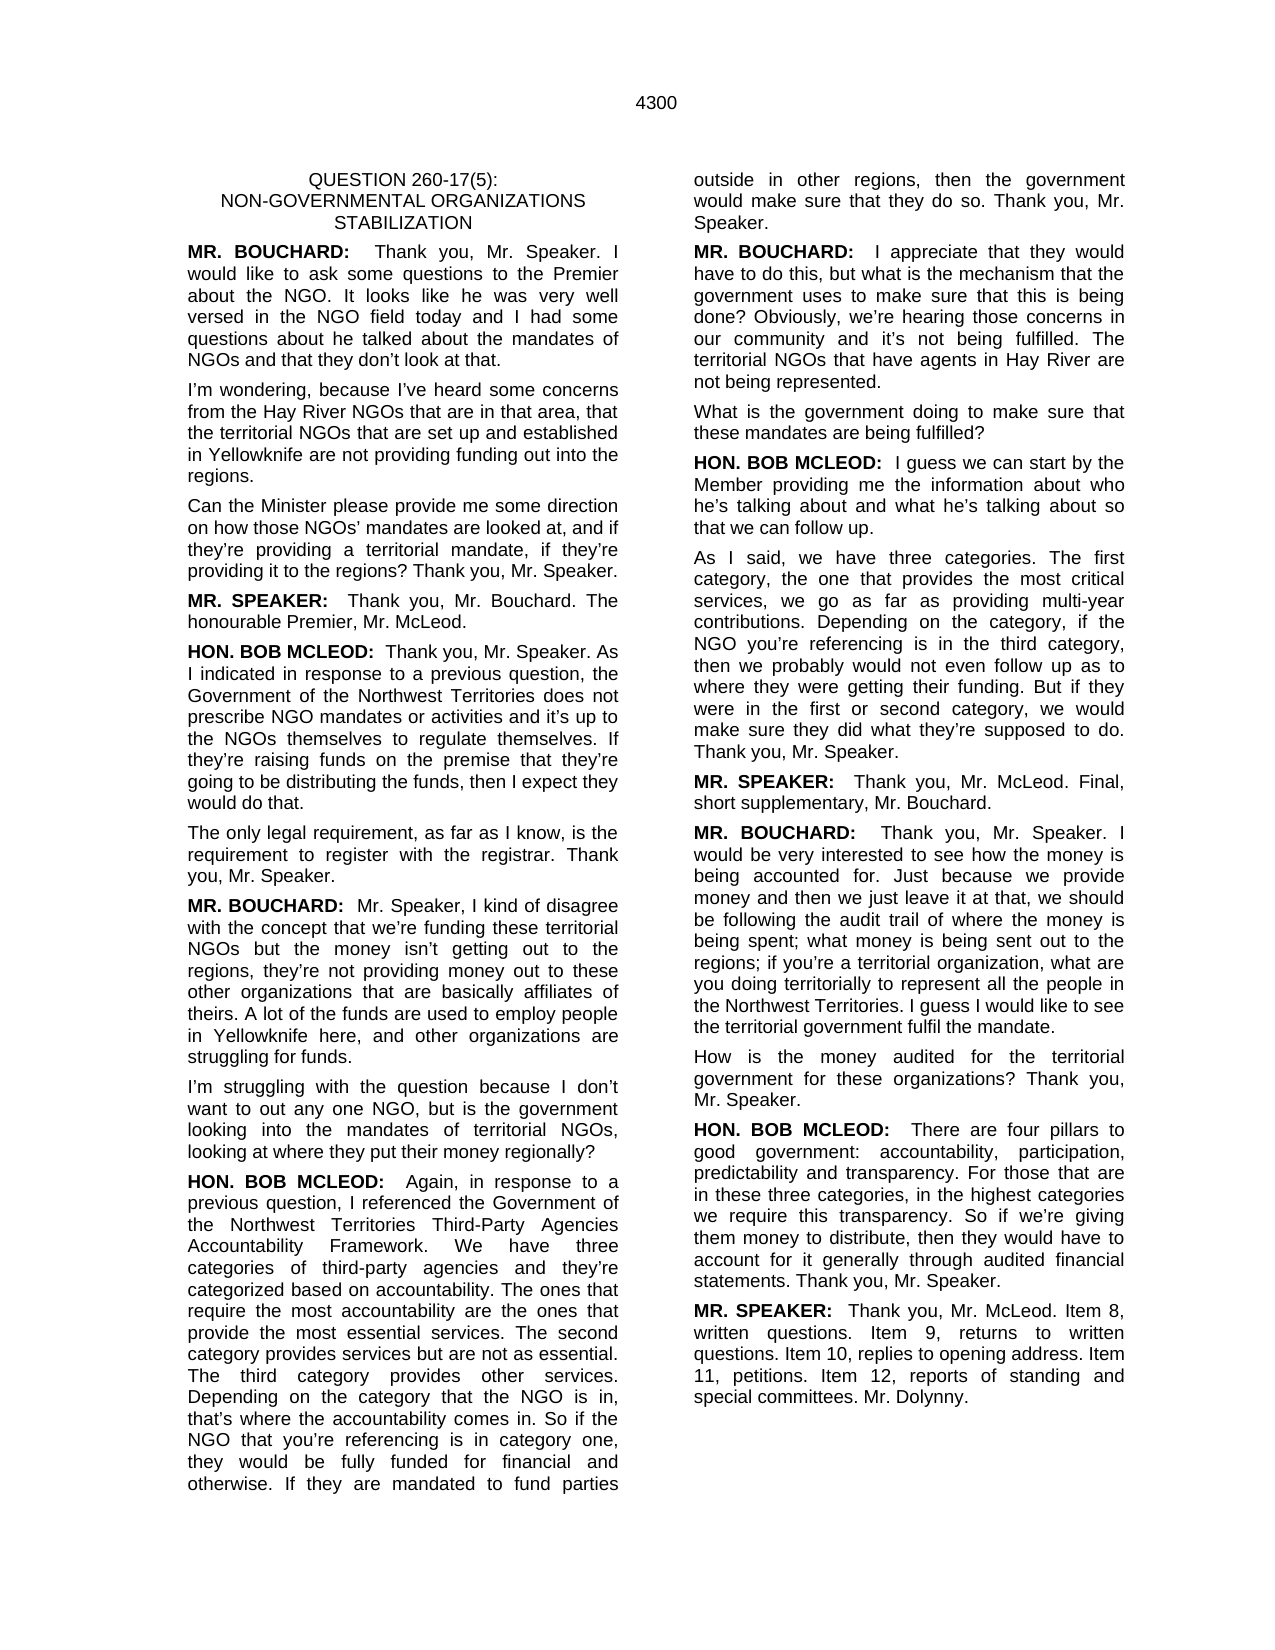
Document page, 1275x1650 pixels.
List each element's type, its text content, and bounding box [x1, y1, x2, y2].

text HON. BOB MCLEOD: There are four pillars to good government: accountability, participation, predictability and transparency. For those that are in these three categories, in the highest categories we require this transparency. So if we’re giving them money to distribute, then they would have to account for it generally through audited financial statements. Thank you, Mr. Speaker. [694, 1119, 1125, 1292]
text HON. BOB MCLEOD: Again, in response to a previous question, I referenced the Government of the Northwest Territories Third-Party Agencies Accountability Framework. We have three categories of third-party agencies and they’re categorized based on accountability. The ones that require the most accountability are the ones that provide the most essential services. The second category provides services but are not as essential. The third category provides other services. Depending on the category that the NGO is in, that’s where the accountability comes in. So if the NGO that you’re referencing is in category one, they would be fully funded for financial and otherwise. If they are mandated to fund parties outside in other regions, then the government would make sure that they do so. Thank you, Mr. Speaker. [187, 1171, 619, 1494]
text I’m struggling with the question because I don’t want to out any one NGO, but is the government looking into the mandates of territorial NGOs, looking at where they put their money regionally? [187, 1076, 619, 1162]
text How is the money audited for the territorial government for these organizations? Thank you, Mr. Speaker. [694, 1046, 1125, 1111]
text As I said, we have three categories. The first category, the one that provides the most critical services, we go as far as providing multi-year contributions. Depending on the category, if the NGO you’re referencing is in the third category, then we probably would not even follow up as to where they were getting their funding. But if they were in the first or second category, we would make sure they did what they’re supposed to do. Thank you, Mr. Speaker. [694, 547, 1125, 762]
text MR. SPEAKER: Thank you, Mr. Bouchard. The honourable Premier, Mr. McLeod. [187, 590, 619, 633]
text HON. BOB MCLEOD: Thank you, Mr. Speaker. As I indicated in response to a previous question, the Government of the Northwest Territories does not prescribe NGO mandates or activities and it’s up to the NGOs themselves to regulate themselves. If they’re raising funds on the premise that they’re going to be distributing the funds, then I expect they would do that. [187, 641, 619, 814]
text Can the Minister please provide me some direction on how those NGOs’ mandates are looked at, and if they’re providing a territorial mandate, if they’re providing it to the regions? Thank you, Mr. Speaker. [187, 495, 619, 581]
text I’m wondering, because I’ve heard some concerns from the Hay River NGOs that are in that area, that the territorial NGOs that are set up and established in Yellowknife are not providing funding out into the regions. [187, 379, 619, 487]
text MR. SPEAKER: Thank you, Mr. McLeod. Final, short supplementary, Mr. Bouchard. [694, 771, 1125, 814]
text MR. BOUCHARD: Mr. Speaker, I kind of disagree with the concept that we’re funding these territorial NGOs but the money isn’t getting out to the regions, they’re not providing money out to these other organizations that are basically affiliates of theirs. A lot of the funds are used to employ people in Yellowknife here, and other organizations are struggling for funds. [187, 895, 619, 1068]
text MR. BOUCHARD: Thank you, Mr. Speaker. I would be very interested to see how the money is being accounted for. Just because we provide money and then we just leave it at that, we should be following the audit trail of where the money is being spent; what money is being sent out to the regions; if you’re a territorial organization, what are you doing territorially to represent all the people in the Northwest Territories. I guess I would like to see the territorial government fulfil the mandate. [694, 822, 1125, 1038]
text HON. BOB MCLEOD: I guess we can start by the Member providing me the information about who he’s talking about and what he’s talking about so that we can follow up. [694, 452, 1125, 538]
text MR. BOUCHARD: I appreciate that they would have to do this, but what is the mechanism that the government uses to make sure that this is being done? Obviously, we’re hearing those concerns in our community and it’s not being fulfilled. The territorial NGOs that have agents in Hay River are not being represented. [694, 241, 1125, 392]
text MR. SPEAKER: Thank you, Mr. McLeod. Item 8, written questions. Item 9, returns to written questions. Item 10, replies to opening address. Item 11, petitions. Item 12, reports of standing and special committees. Mr. Dolynny. [694, 1300, 1125, 1408]
subtitle QUESTION 260-17(5): NON-GOVERNMENTAL ORGANIZATIONS STABILIZATION [187, 168, 619, 233]
text What is the government doing to make sure that these mandates are being fulfilled? [694, 401, 1125, 444]
text The only legal requirement, as far as I know, is the requirement to register with the registrar. Thank you, Mr. Speaker. [187, 822, 619, 887]
text MR. BOUCHARD: Thank you, Mr. Speaker. I would like to ask some questions to the Premier about the NGO. It looks like he was very well versed in the NGO field today and I had some questions about he talked about the mandates of NGOs and that they don’t look at that. [187, 241, 619, 371]
